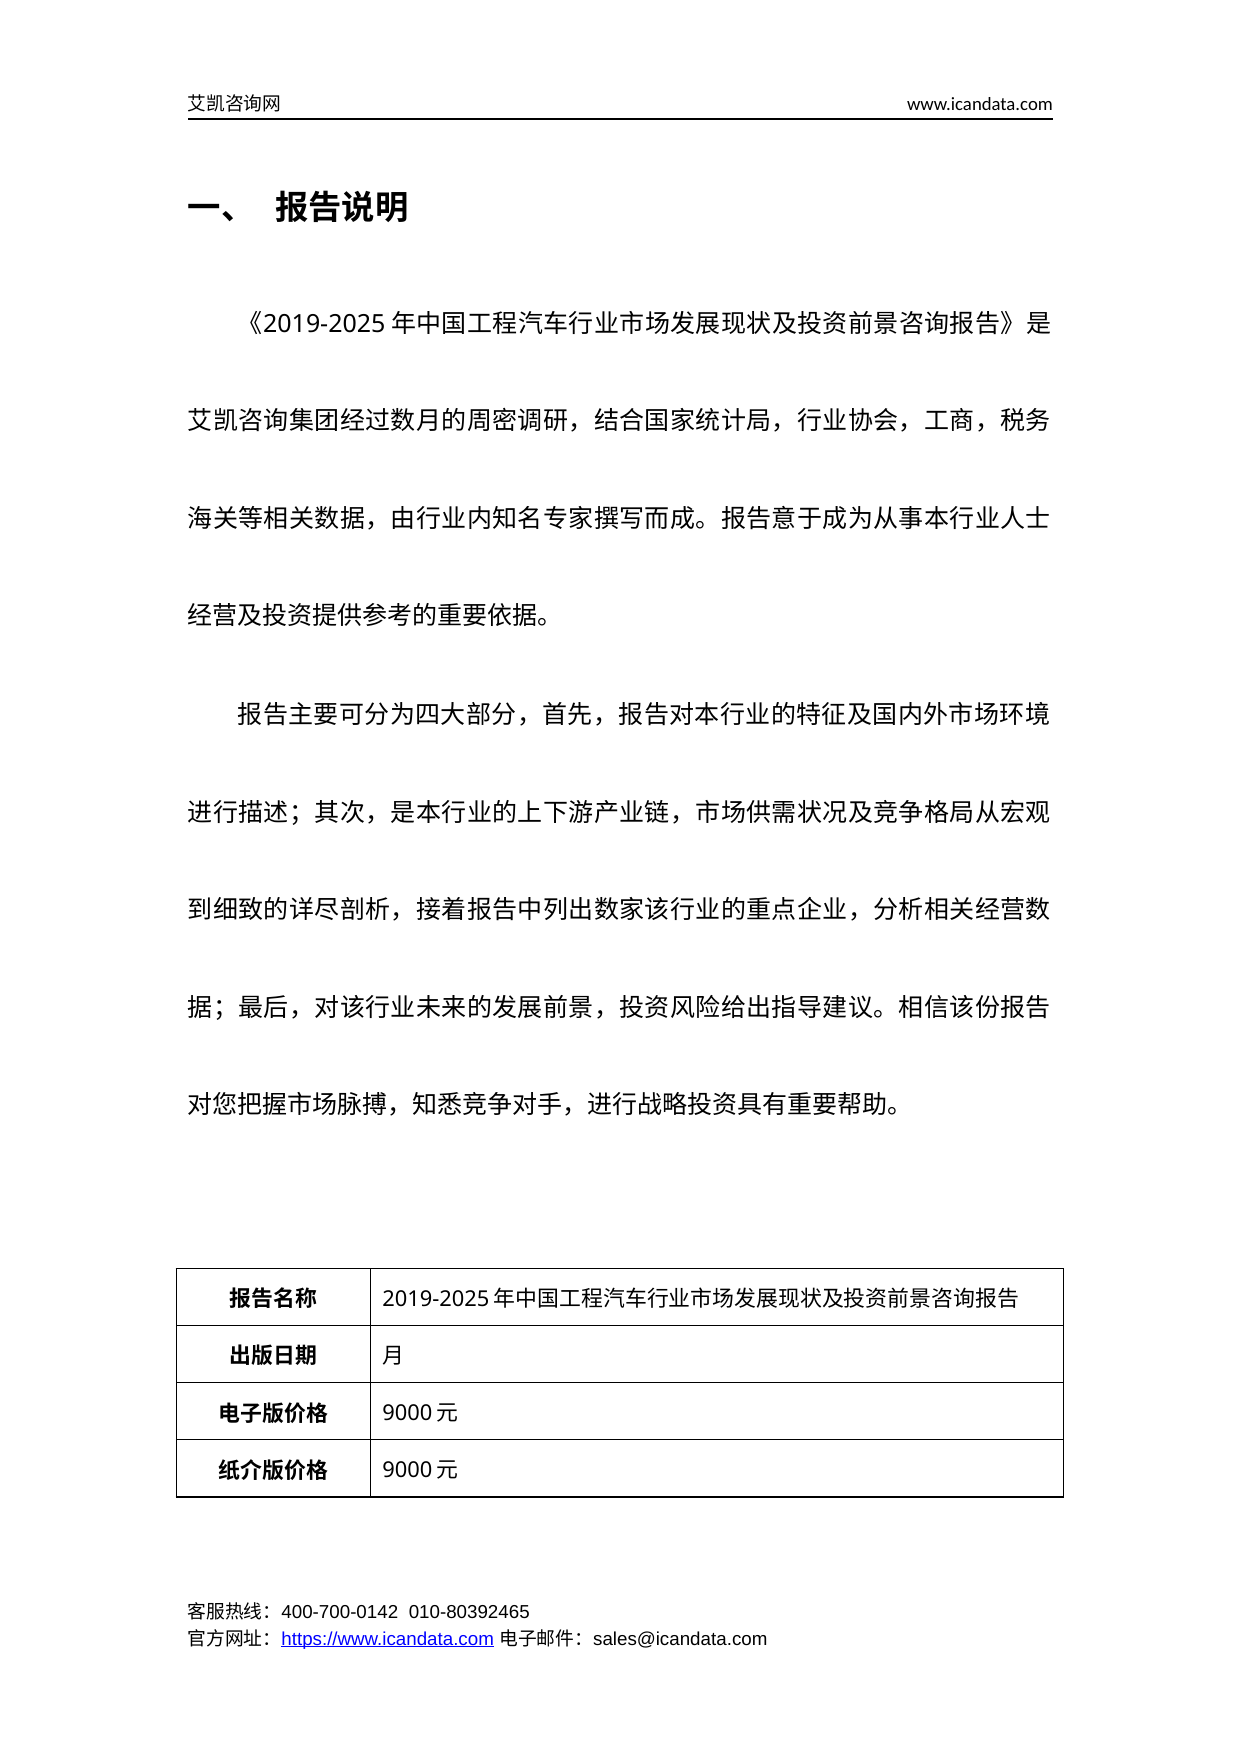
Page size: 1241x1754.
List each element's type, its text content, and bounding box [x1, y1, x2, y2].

table_header 报告名称 [177, 1269, 370, 1325]
table_cell 电子版价格 [177, 1383, 370, 1439]
table_cell 9000元 [371, 1440, 1063, 1496]
table_cell 纸介版价格 [177, 1440, 370, 1496]
table_cell 9000元 [371, 1383, 1063, 1439]
text 报告主要可分为四大部分，首先，报告对本行业的特征及国内外市场环境进行描述；其次，是本行业的上下游产业链，市场供需状况及竞争格局从宏观到细致的详尽剖析，接着报告中列出数家该行业的重点企业，分析相关经营数据；最后，对该行业未来的发展前景，投资风险给出指导建议。相信该份报告对您把握市场脉搏，知悉竞争对手，进行战略投资具有重要帮助。 [187, 681, 1053, 1136]
table_header 2019-2025年中国工程汽车行业市场发展现状及投资前景咨询报告 [371, 1269, 1063, 1325]
table_cell 月 [371, 1326, 1063, 1382]
subtitle 报告说明 [187, 172, 1053, 237]
table_cell 出版日期 [177, 1326, 370, 1382]
text 《2019-2025年中国工程汽车行业市场发展现状及投资前景咨询报告》是艾凯咨询集团经过数月的周密调研，结合国家统计局，行业协会，工商，税务海关等相关数据，由行业内知名专家撰写而成。报告意于成为从事本行业人士经营及投资提供参考的重要依据。 [187, 289, 1053, 646]
